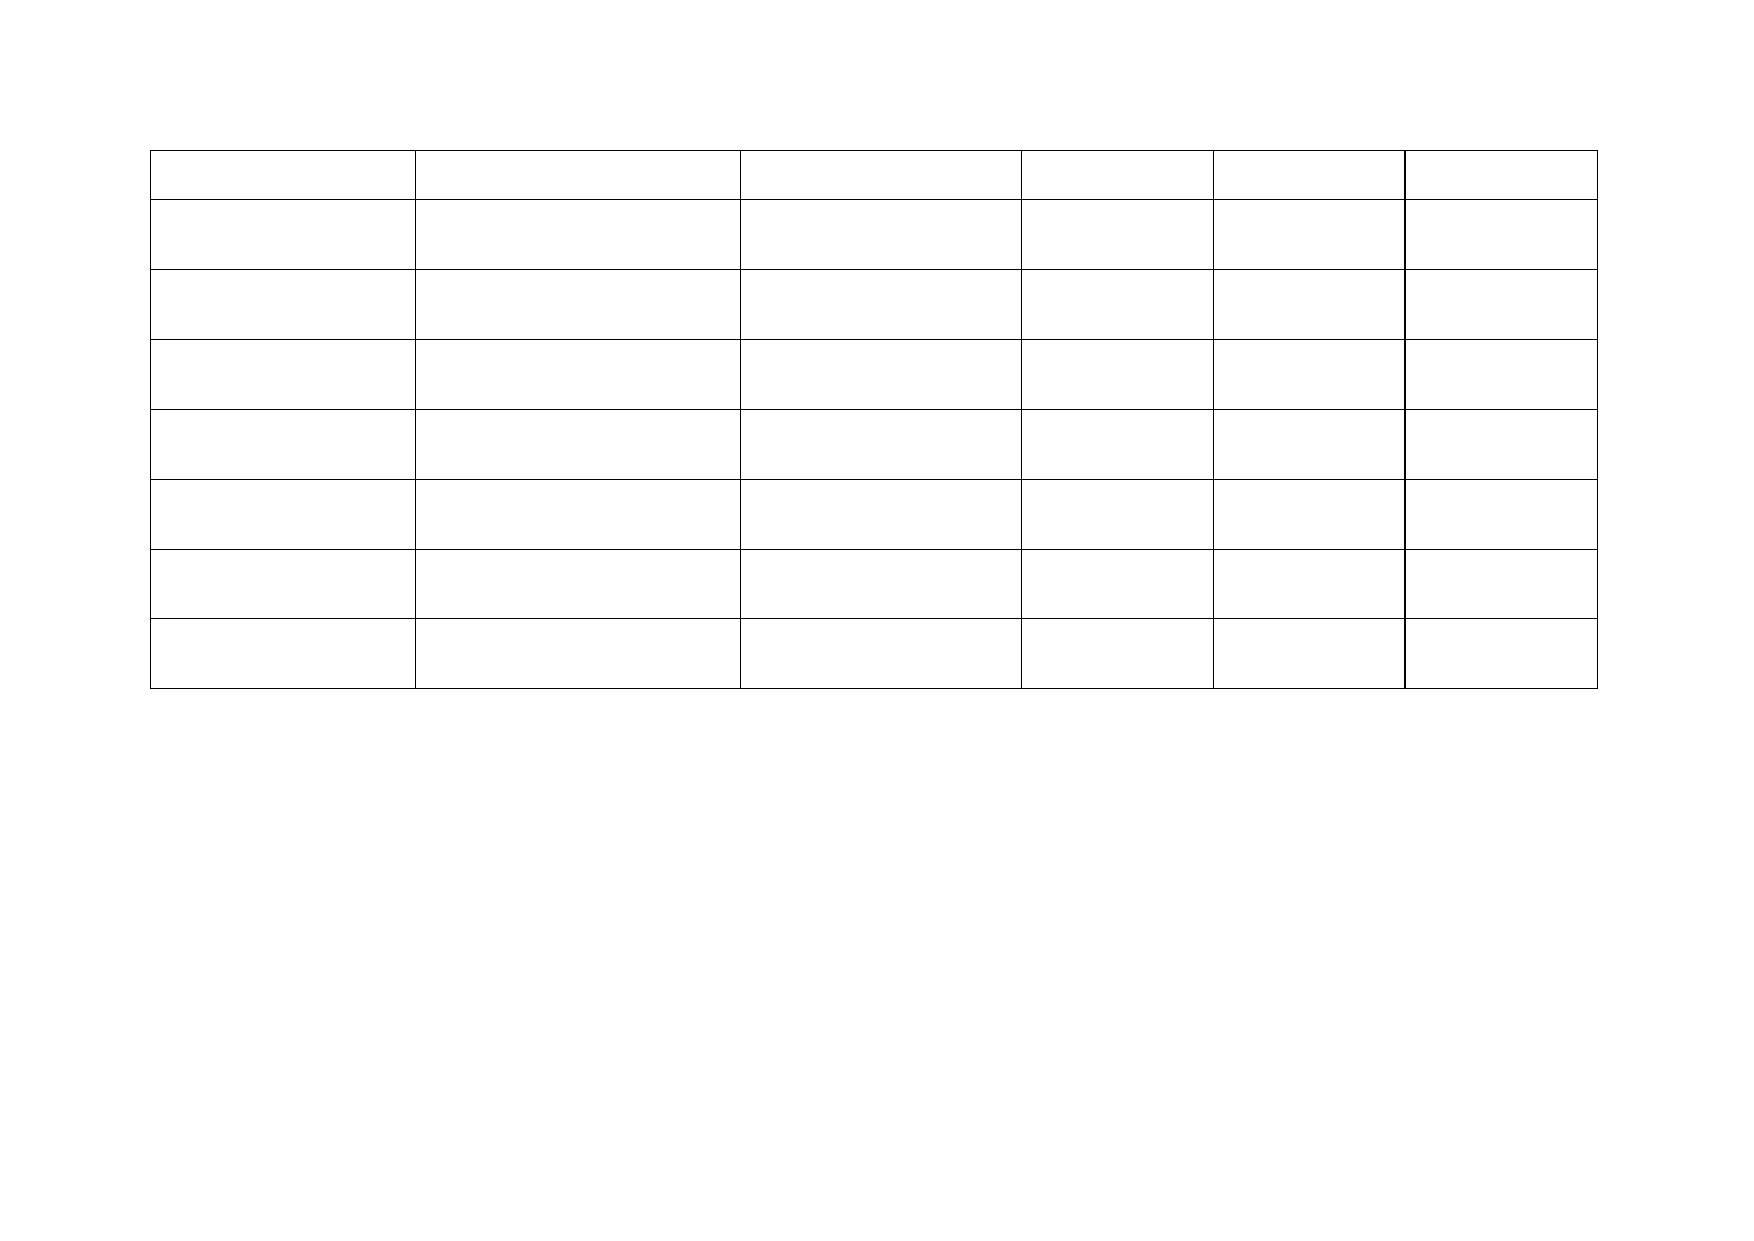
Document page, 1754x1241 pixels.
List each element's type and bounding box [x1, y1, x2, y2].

table_cell [741, 480, 1021, 548]
table_cell [1406, 151, 1597, 199]
table_cell [1214, 200, 1404, 269]
table_cell [1022, 270, 1213, 339]
table_cell [151, 410, 415, 478]
table_cell [416, 340, 740, 409]
table_cell [416, 550, 740, 618]
table_cell [1214, 340, 1404, 409]
table_cell [416, 151, 740, 199]
table_cell [1406, 550, 1597, 618]
table_cell [1406, 410, 1597, 478]
table_cell [1022, 480, 1213, 548]
table_cell [1022, 410, 1213, 478]
table_cell [1406, 340, 1597, 409]
table_cell [151, 340, 415, 409]
table_cell [1022, 340, 1213, 409]
table_cell [1214, 270, 1404, 339]
table_cell [416, 410, 740, 478]
table_cell [151, 270, 415, 339]
table_cell [1022, 200, 1213, 269]
table_cell [416, 200, 740, 269]
table_cell [151, 619, 415, 688]
table_cell [1214, 480, 1404, 548]
table_cell [741, 200, 1021, 269]
table_cell [151, 151, 415, 199]
table_cell [741, 151, 1021, 199]
table_cell [741, 550, 1021, 618]
table_cell [741, 619, 1021, 688]
table_cell [741, 410, 1021, 478]
table_cell [151, 480, 415, 548]
table_cell [1214, 619, 1404, 688]
table_cell [1406, 619, 1597, 688]
table_cell [416, 480, 740, 548]
table_cell [1022, 619, 1213, 688]
table_cell [1214, 151, 1404, 199]
table_cell [416, 619, 740, 688]
table_cell [151, 200, 415, 269]
table_cell [741, 340, 1021, 409]
table_cell [1406, 200, 1597, 269]
table_cell [416, 270, 740, 339]
table_cell [1022, 151, 1213, 199]
table_cell [741, 270, 1021, 339]
table_cell [1214, 410, 1404, 478]
table_cell [151, 550, 415, 618]
table_cell [1406, 270, 1597, 339]
table_cell [1022, 550, 1213, 618]
table_cell [1406, 480, 1597, 548]
table_cell [1214, 550, 1404, 618]
